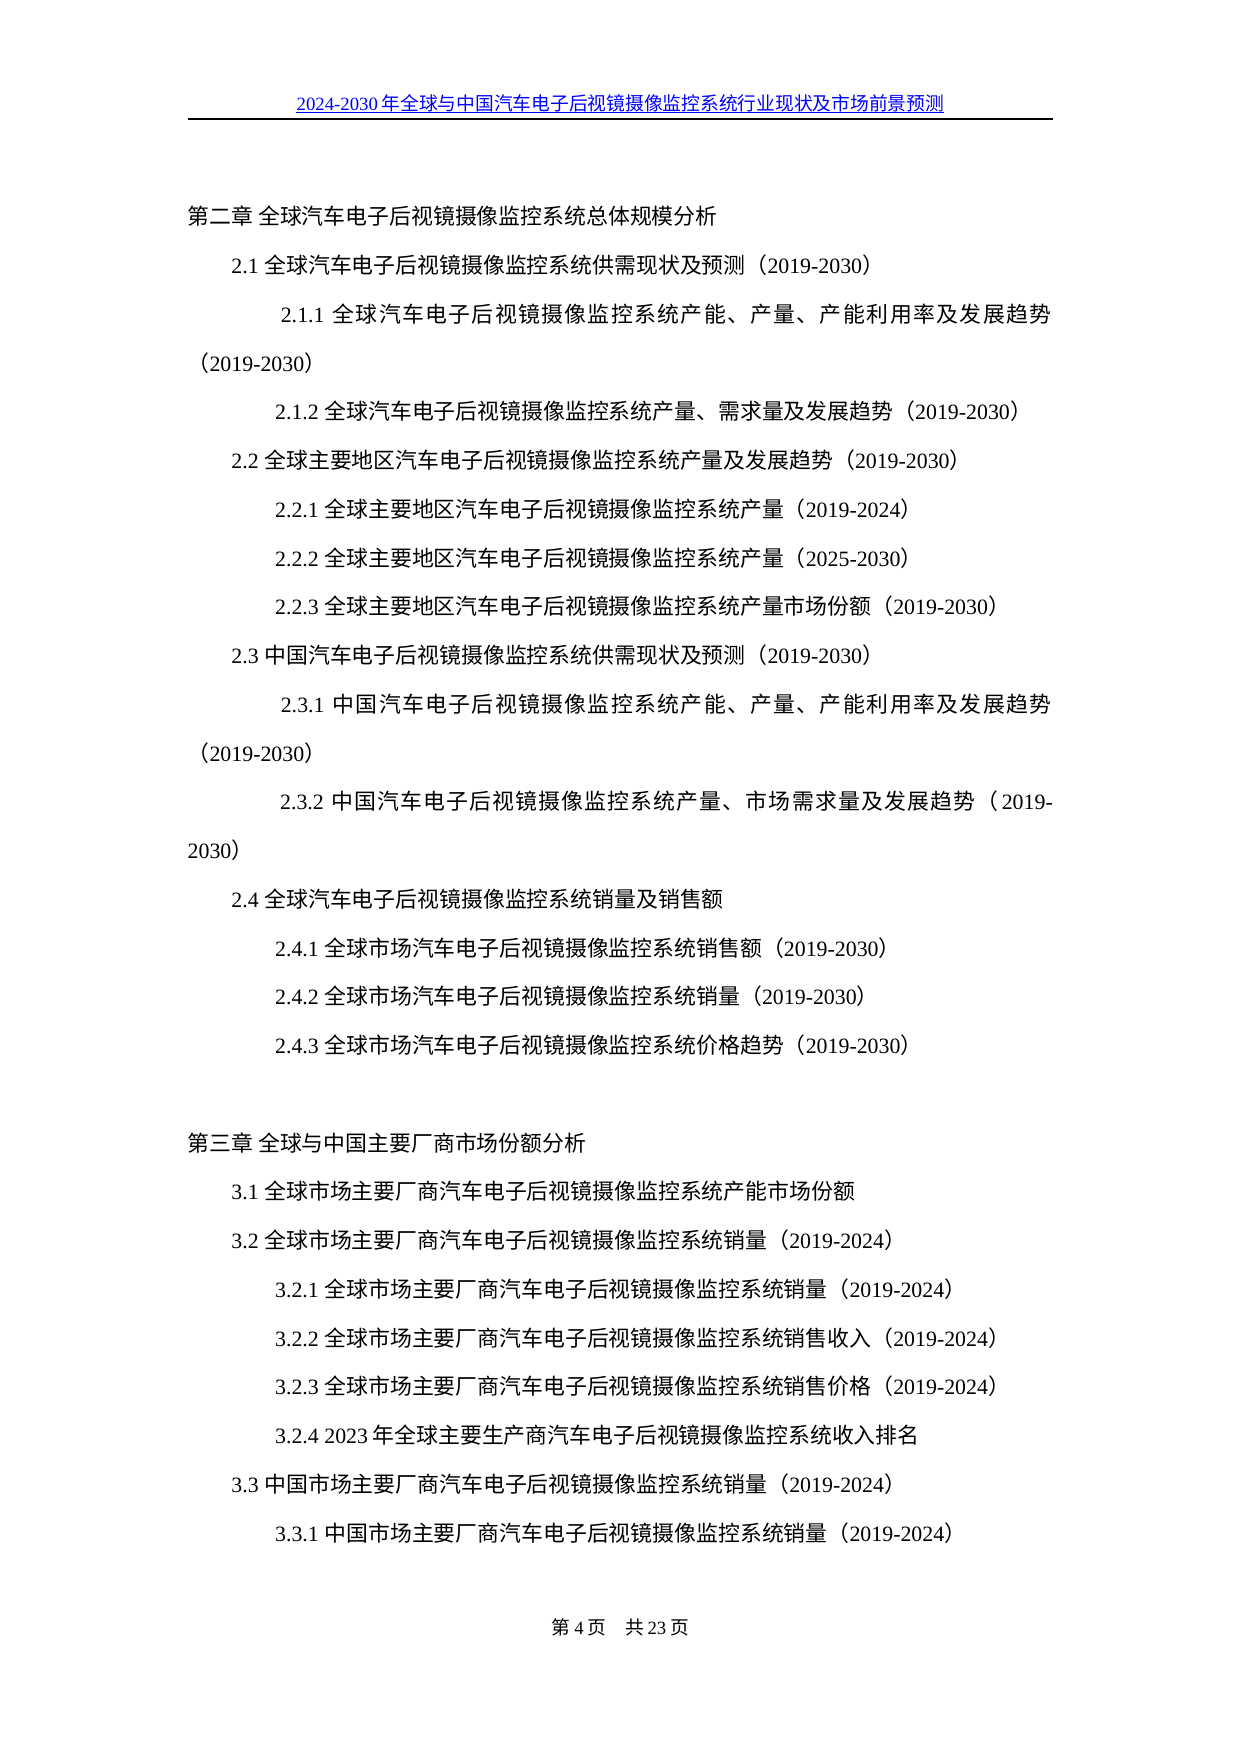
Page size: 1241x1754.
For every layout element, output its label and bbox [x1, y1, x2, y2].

text [187, 150, 1053, 1548]
